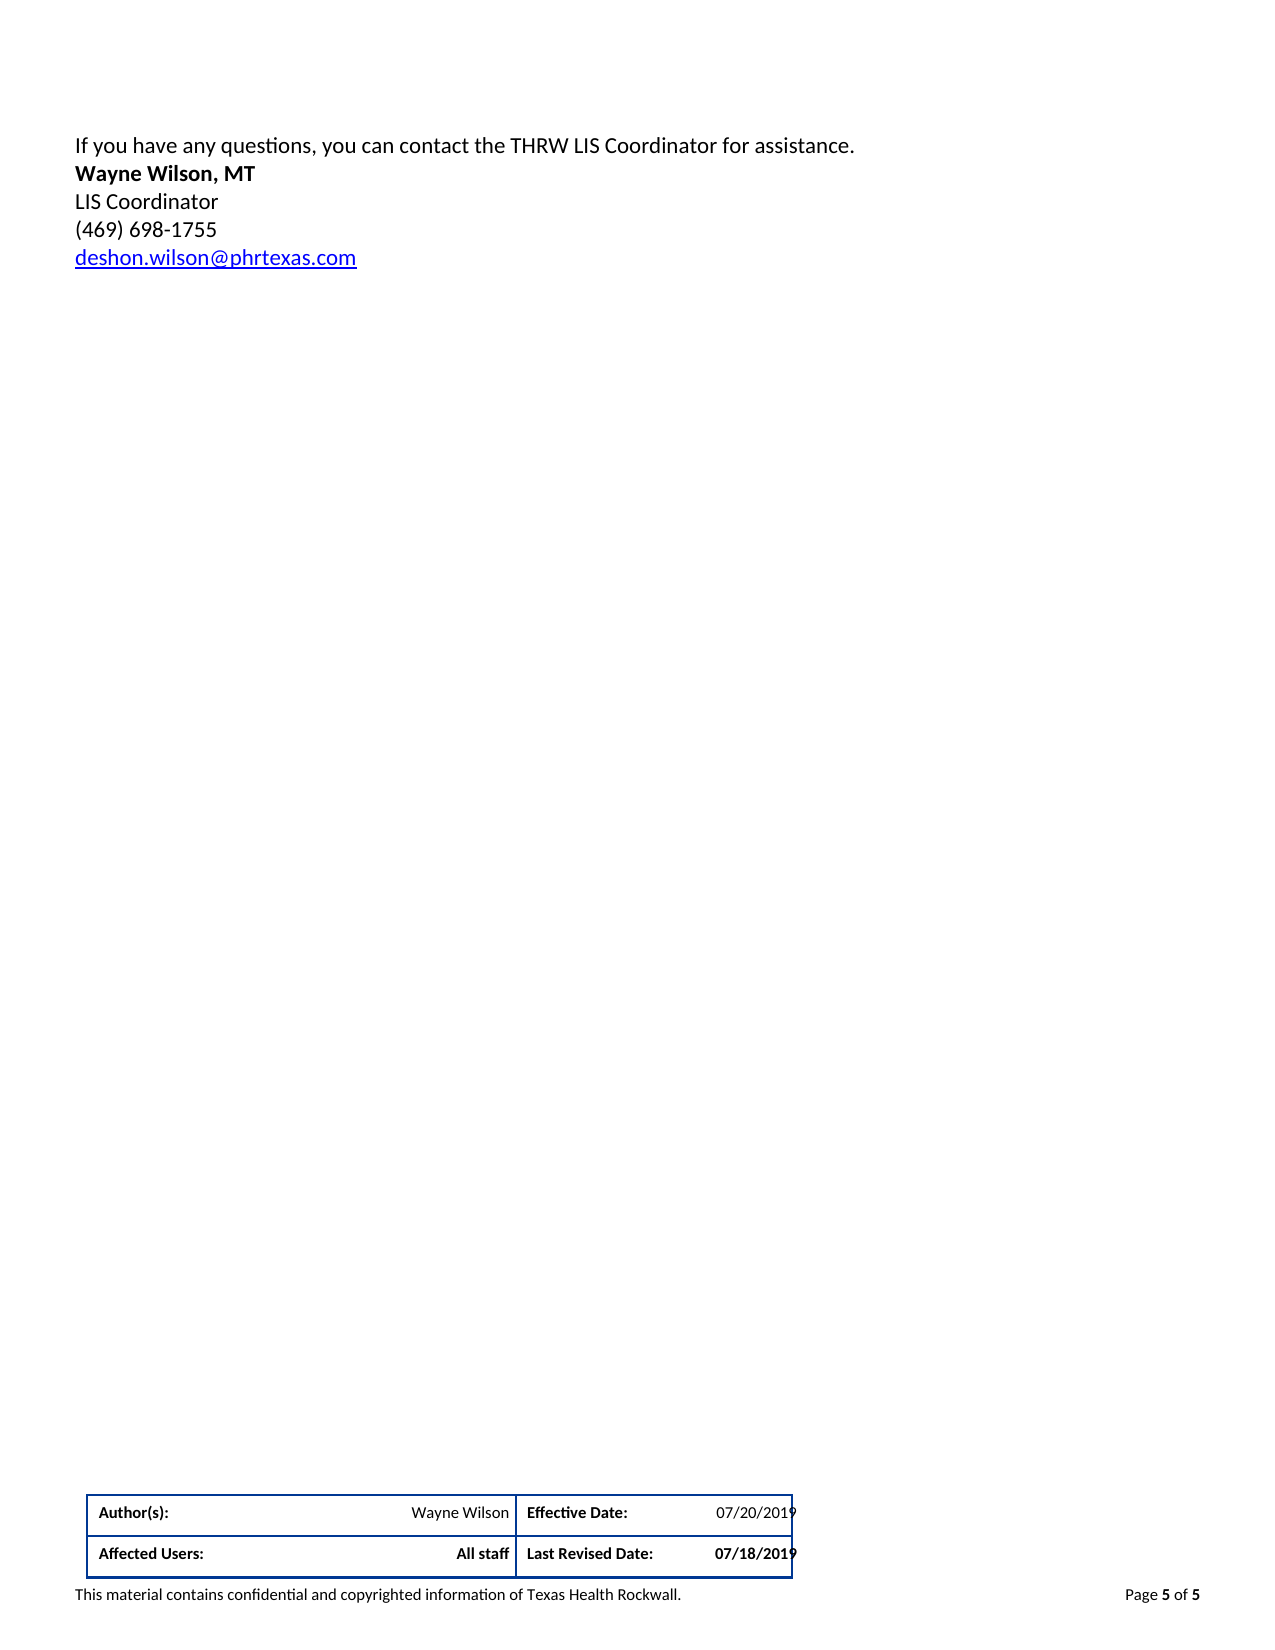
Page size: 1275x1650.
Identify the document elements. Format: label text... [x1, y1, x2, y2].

text If you have any questions, you can contact the THRW LIS Coordinator for assistance. [75, 131, 1200, 159]
text deshon.wilson@phrtexas.com [75, 243, 1200, 271]
text Wayne Wilson, MT [75, 159, 1200, 187]
text (469) 698-1755 [75, 215, 1200, 243]
text LIS Coordinator [75, 187, 1200, 215]
